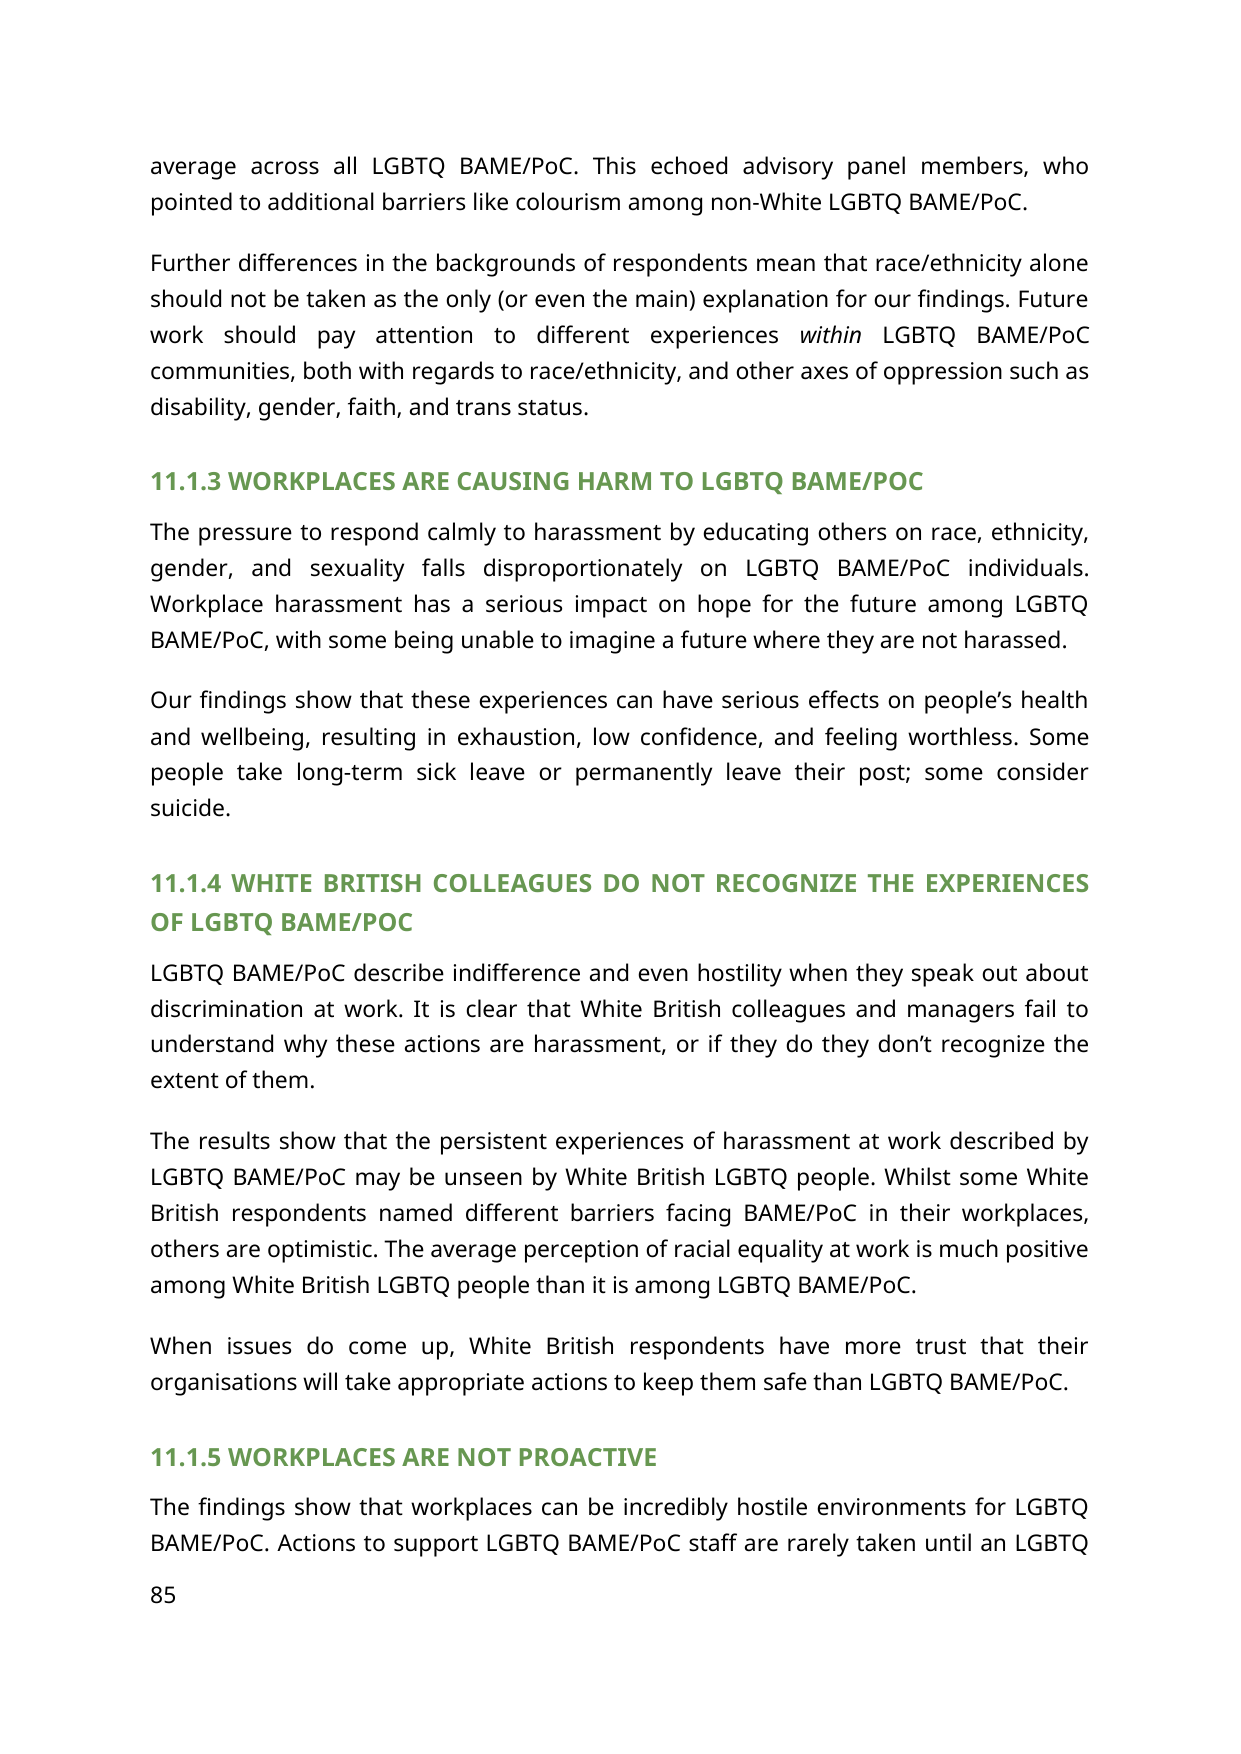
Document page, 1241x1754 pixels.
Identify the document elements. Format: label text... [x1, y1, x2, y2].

subtitle 11.1.4 white british colleagues do not recognize the experiences of LGBTQ BAME/PoC [150, 866, 1090, 939]
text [150, 1491, 1090, 1558]
subtitle 11.1.3 workplaces are causing harm to LGBTQ BAME/Poc [150, 464, 1090, 498]
subtitle 11.1.5 Workplaces are not proactive [150, 1439, 1090, 1473]
text Further differences in the backgrounds of respondents mean that race/ethnicity alone should not be taken as the only (or even the main) explanation for our findings. Future work should pay attention to different experiences within LGBTQ BAME/PoC communities, both with regards to race/ethnicity, and other axes of oppression such as disability, gender, faith, and trans status. [150, 247, 1090, 422]
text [150, 150, 1090, 217]
text Our findings show that these experiences can have serious effects on people’s health and wellbeing, resulting in exhaustion, low confidence, and feeling worthless. Some people take long-term sick leave or permanently leave their post; some consider suicide. [150, 684, 1090, 823]
text The results show that the persistent experiences of harassment at work described by LGBTQ BAME/PoC may be unseen by White British LGBTQ people. Whilst some White British respondents named different barriers facing BAME/PoC in their workplaces, others are optimistic. The average perception of racial equality at work is much positive among White British LGBTQ people than it is among LGBTQ BAME/PoC. [150, 1125, 1090, 1300]
text The pressure to respond calmly to harassment by educating others on race, ethnicity, gender, and sexuality falls disproportionately on LGBTQ BAME/PoC individuals. Workplace harassment has a serious impact on hope for the future among LGBTQ BAME/PoC, with some being unable to imagine a future where they are not harassed. [150, 516, 1090, 655]
text LGBTQ BAME/PoC describe indifference and even hostility when they speak out about discrimination at work. It is clear that White British colleagues and managers fail to understand why these actions are harassment, or if they do they don’t recognize the extent of them. [150, 957, 1090, 1096]
text When issues do come up, White British respondents have more trust that their organisations will take appropriate actions to keep them safe than LGBTQ BAME/PoC. [150, 1330, 1090, 1397]
